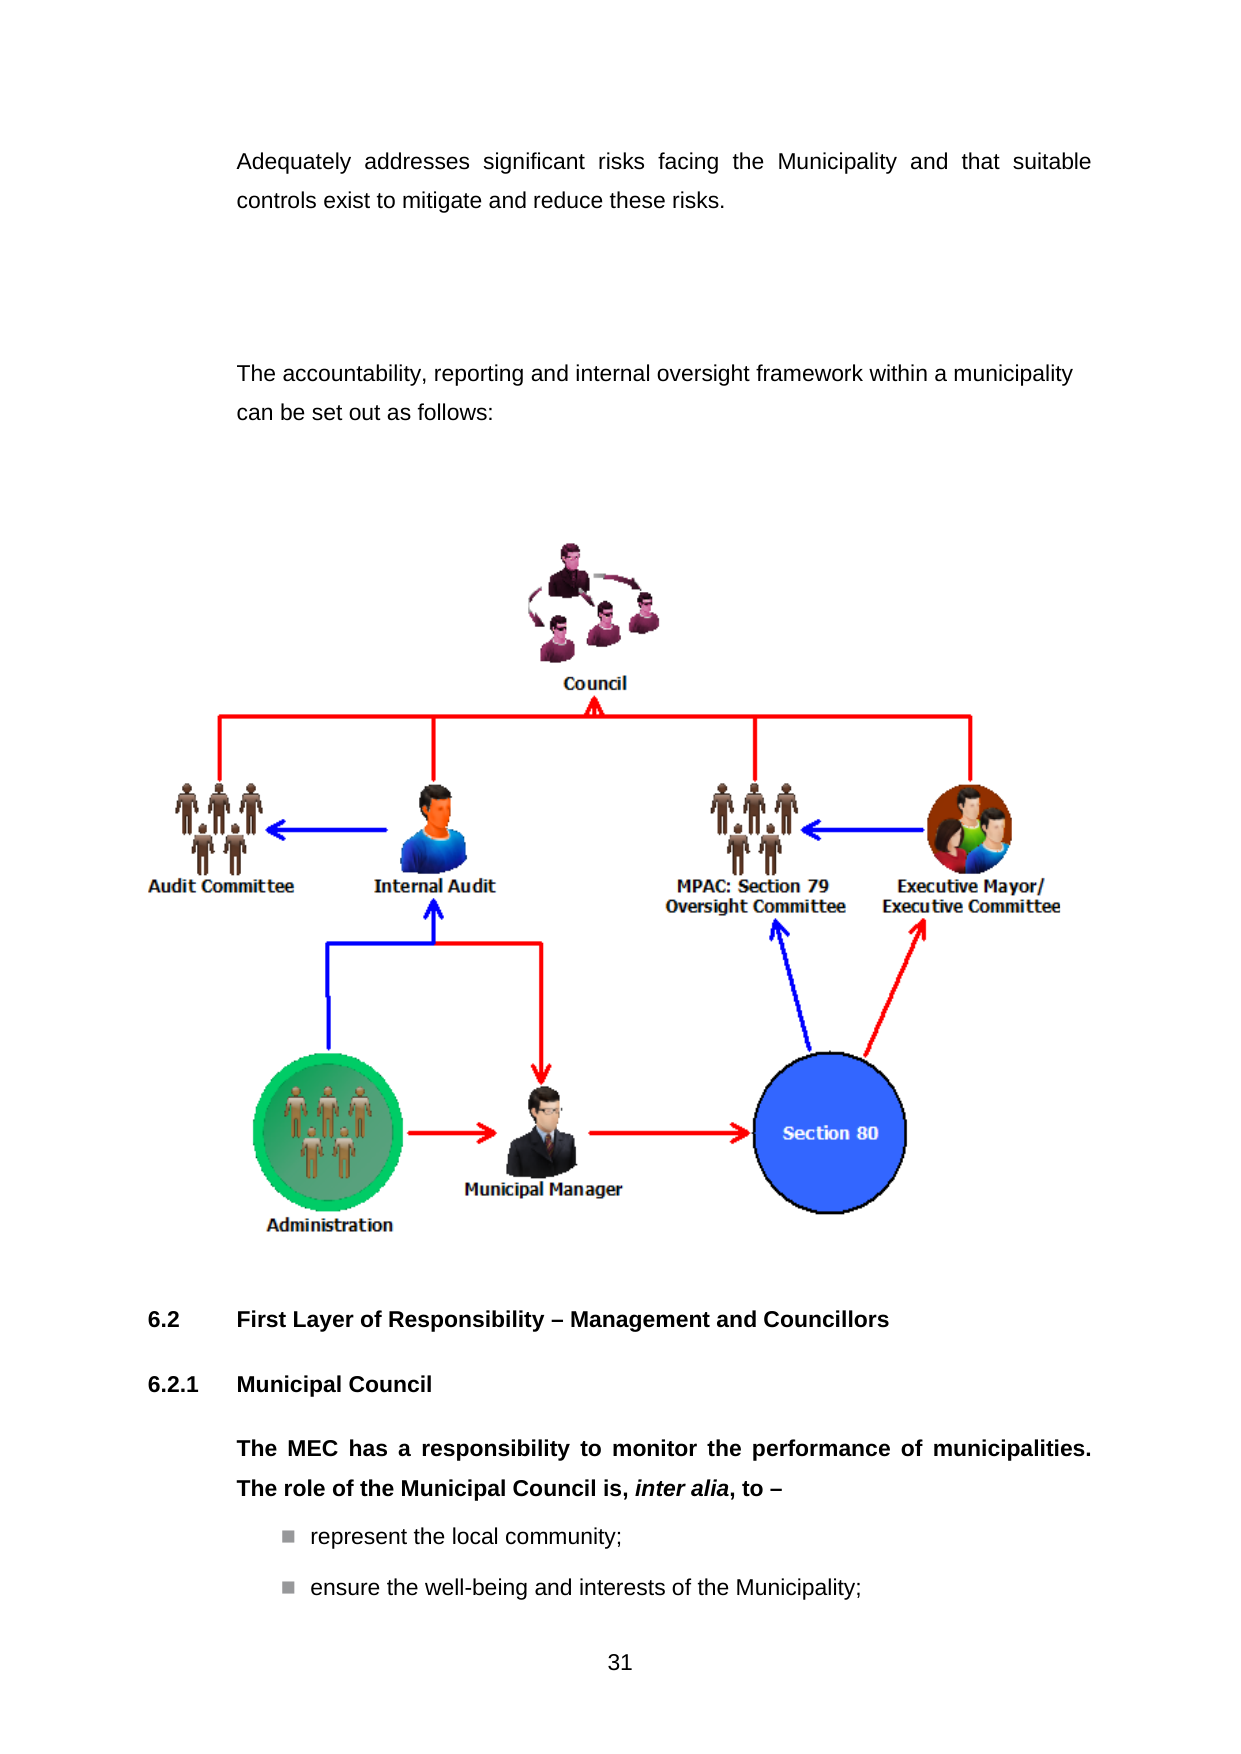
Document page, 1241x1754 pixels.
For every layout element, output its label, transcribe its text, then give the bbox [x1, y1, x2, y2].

picture [147, 535, 1061, 1236]
subtitle 6.2.1 Municipal Council [148, 1371, 1092, 1397]
text represent the local community; [281, 1521, 1092, 1550]
subtitle 6.2 First Layer of Responsibility – Management and Councillors [148, 1306, 1092, 1332]
text The accountability, reporting and internal oversight framework within a municipality can be set out as follows: [148, 360, 1092, 426]
text ensure the well-being and interests of the Municipality; [281, 1572, 1092, 1600]
list Adequately addresses significant risks facing the Municipality and that suitable controls exist to mitigate and reduce these risks. [148, 148, 1092, 213]
subtitle The MEC has a responsibility to monitor the performance of municipalities. The role of the Municipal Council is, inter alia, to – [148, 1435, 1092, 1501]
